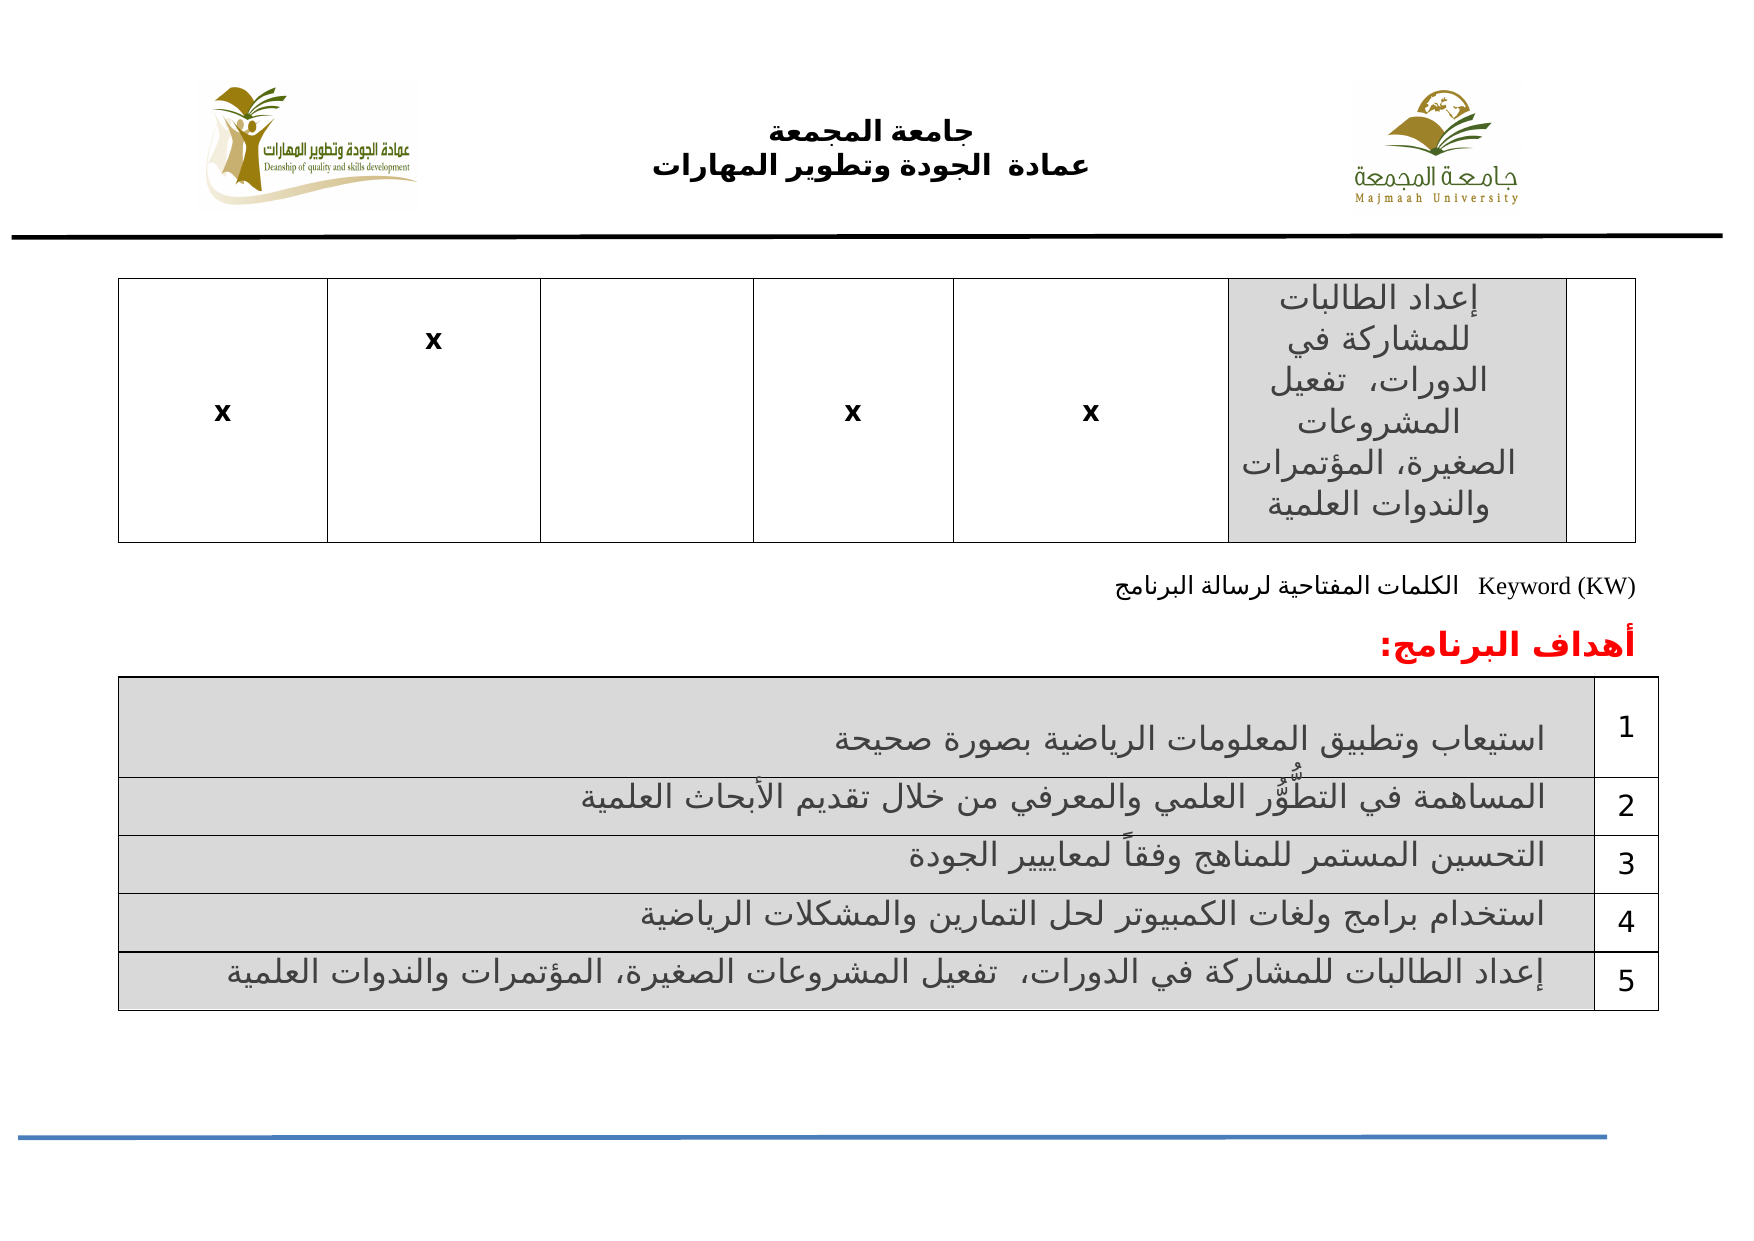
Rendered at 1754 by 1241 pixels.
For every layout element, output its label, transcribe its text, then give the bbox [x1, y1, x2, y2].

table_cell [541, 279, 753, 542]
picture [1347, 80, 1524, 216]
table_cell إعداد الطالبات للمشاركة في الدورات، تفعيل المشروعات الصغيرة، المؤتمرات والندوات العلمية [119, 953, 1594, 1009]
table_cell المساهمة في التطُّوُّر العلمي والمعرفي من خلال تقديم الأبحاث العلمية [119, 778, 1594, 835]
table_cell إعداد الطالبات للمشاركة في الدورات، تفعيل المشروعات الصغيرة، المؤتمرات والندوات العلمية [1229, 279, 1566, 542]
table_cell 5 [1595, 953, 1658, 1009]
table_header 1 [1595, 678, 1658, 777]
table_cell x [119, 279, 327, 542]
table_cell 2 [1595, 778, 1658, 835]
text أهداف البرنامج: [118, 625, 1636, 664]
table_cell 4 [1595, 894, 1658, 951]
table_cell x [954, 279, 1228, 542]
table_header استيعاب وتطبيق المعلومات الرياضية بصورة صحيحة [119, 678, 1594, 777]
table_cell التحسين المستمر للمناهج وفقاً لمعاييير الجودة [119, 836, 1594, 893]
text (KW) Keyword الكلمات المفتاحية لرسالة البرنامج [118, 543, 1636, 600]
table_cell x [328, 279, 540, 542]
table_cell استخدام برامج ولغات الكمبيوتر لحل التمارين والمشكلات الرياضية [119, 894, 1594, 951]
table_cell 3 [1595, 836, 1658, 893]
table_cell x [754, 279, 953, 542]
